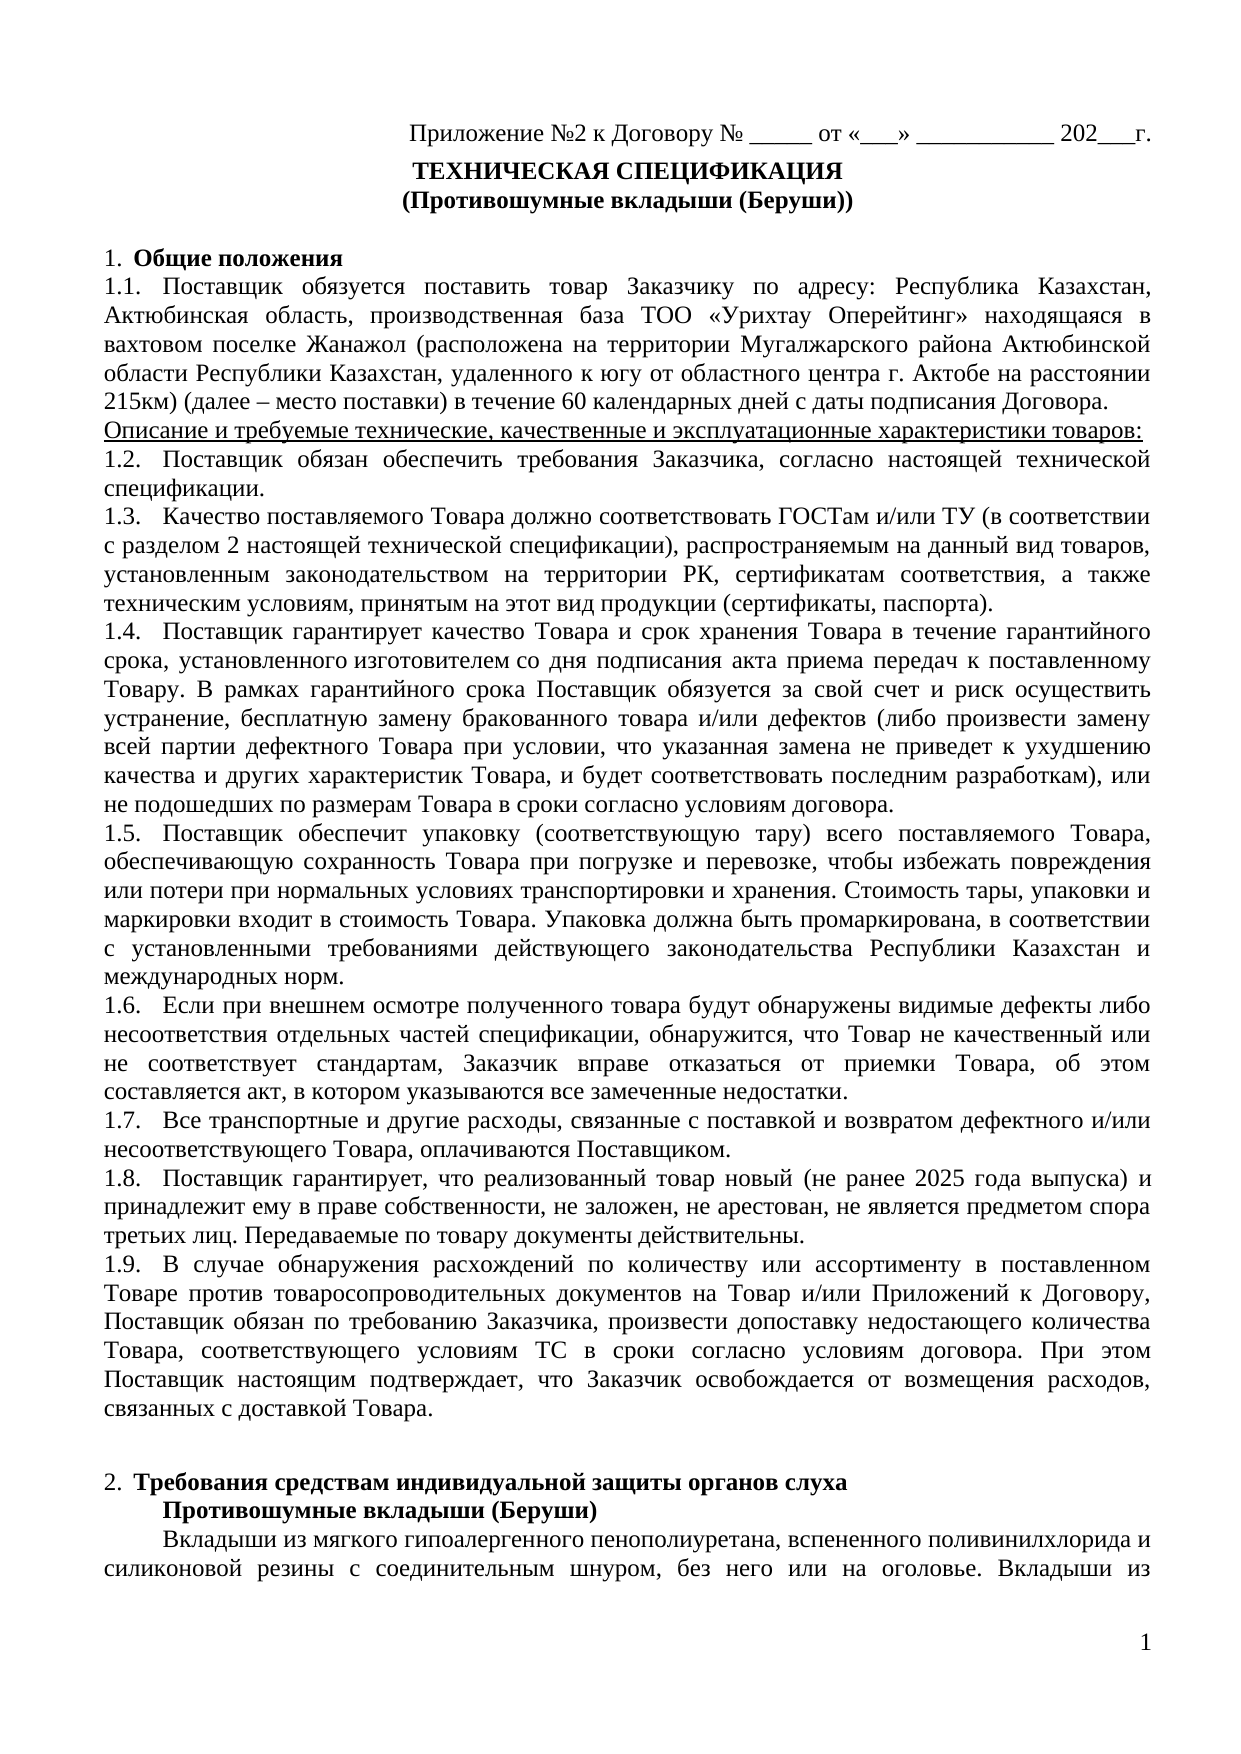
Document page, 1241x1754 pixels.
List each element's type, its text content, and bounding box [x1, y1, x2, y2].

list Поставщик обязан обеспечить требования Заказчика, согласно настоящей технической спецификации. [103, 444, 1152, 501]
list Поставщик обязуется поставить товар Заказчику по адресу: Республика Казахстан, Актюбинская область, производственная база ТОО «Урихтау Оперейтинг» находящаяся в вахтовом поселке Жанажол (расположена на территории Мугалжарского района Актюбинской области Республики Казахстан, удаленного к югу от областного центра г. Актобе на расстоянии 215км) (далее – место поставки) в течение 60 календарных дней с даты подписания Договора. [103, 271, 1152, 415]
list Все транспортные и другие расходы, связанные с поставкой и возвратом дефектного и/или несоответствующего Товара, оплачиваются Поставщиком. [103, 1105, 1152, 1163]
list Поставщик обеспечит упаковку (соответствующую тару) всего поставляемого Товара, обеспечивающую сохранность Товара при погрузке и перевозке, чтобы избежать повреждения или потери при нормальных условиях транспортировки и хранения. Стоимость тары, упаковки и маркировки входит в стоимость Товара. Упаковка должна быть промаркирована, в соответствии с установленными требованиями действующего законодательства Республики Казахстан и международных норм. [103, 818, 1152, 990]
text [103, 1524, 1152, 1582]
list Поставщик гарантирует качество Товара и срок хранения Товара в течение гарантийного срока, установленного изготовителем со дня подписания акта приема передач к поставленному Товару. В рамках гарантийного срока Поставщик обязуется за свой счет и риск осуществить устранение, бесплатную замену бракованного товара и/или дефектов (либо произвести замену всей партии дефектного Товара при условии, что указанная замена не приведет к ухудшению качества и других характеристик Товара, и будет соответствовать последним разработкам), или не подошедших по размерам Товара в сроки согласно условиям договора. [103, 616, 1152, 818]
text ТЕХНИЧЕСКАЯ СПЕЦИФИКАЦИЯ [103, 156, 1152, 185]
list Общие положения [103, 243, 1152, 271]
list Поставщик гарантирует, что реализованный товар новый (не ранее 2025 года выпуска) и принадлежит ему в праве собственности, не заложен, не арестован, не является предметом спора третьих лиц. Передаваемые по товару документы действительны. [103, 1163, 1152, 1249]
text Приложение №2 к Договору № _____ от «___» ___________ 202___г. [103, 118, 1152, 147]
list Качество поставляемого Товара должно соответствовать ГОСТам и/или ТУ (в соответствии с разделом 2 настоящей технической спецификации), распространяемым на данный вид товаров, установленным законодательством на территории РК, сертификатам соответствия, а также техническим условиям, принятым на этот вид продукции (сертификаты, паспорта). [103, 501, 1152, 616]
text Описание и требуемые технические, качественные и эксплуатационные характеристики товаров: [103, 415, 1152, 444]
list Если при внешнем осмотре полученного товара будут обнаружены видимые дефекты либо несоответствия отдельных частей спецификации, обнаружится, что Товар не качественный или не соответствует стандартам, Заказчик вправе отказаться от приемки Товара, об этом составляется акт, в котором указываются все замеченные недостатки. [103, 990, 1152, 1105]
text Противошумные вкладыши (Беруши) [103, 1496, 1152, 1524]
list В случае обнаружения расхождений по количеству или ассортименту в поставленном Товаре против товаросопроводительных документов на Товар и/или Приложений к Договору, Поставщик обязан по требованию Заказчика, произвести допоставку недостающего количества Товара, соответствующего условиям ТС в сроки согласно условиям договора. При этом Поставщик настоящим подтверждает, что Заказчик освобождается от возмещения расходов, связанных с доставкой Товара. [103, 1249, 1152, 1421]
text (Противошумные вкладыши (Беруши)) [103, 185, 1152, 214]
list Требования средствам индивидуальной защиты органов слуха [103, 1467, 1152, 1496]
